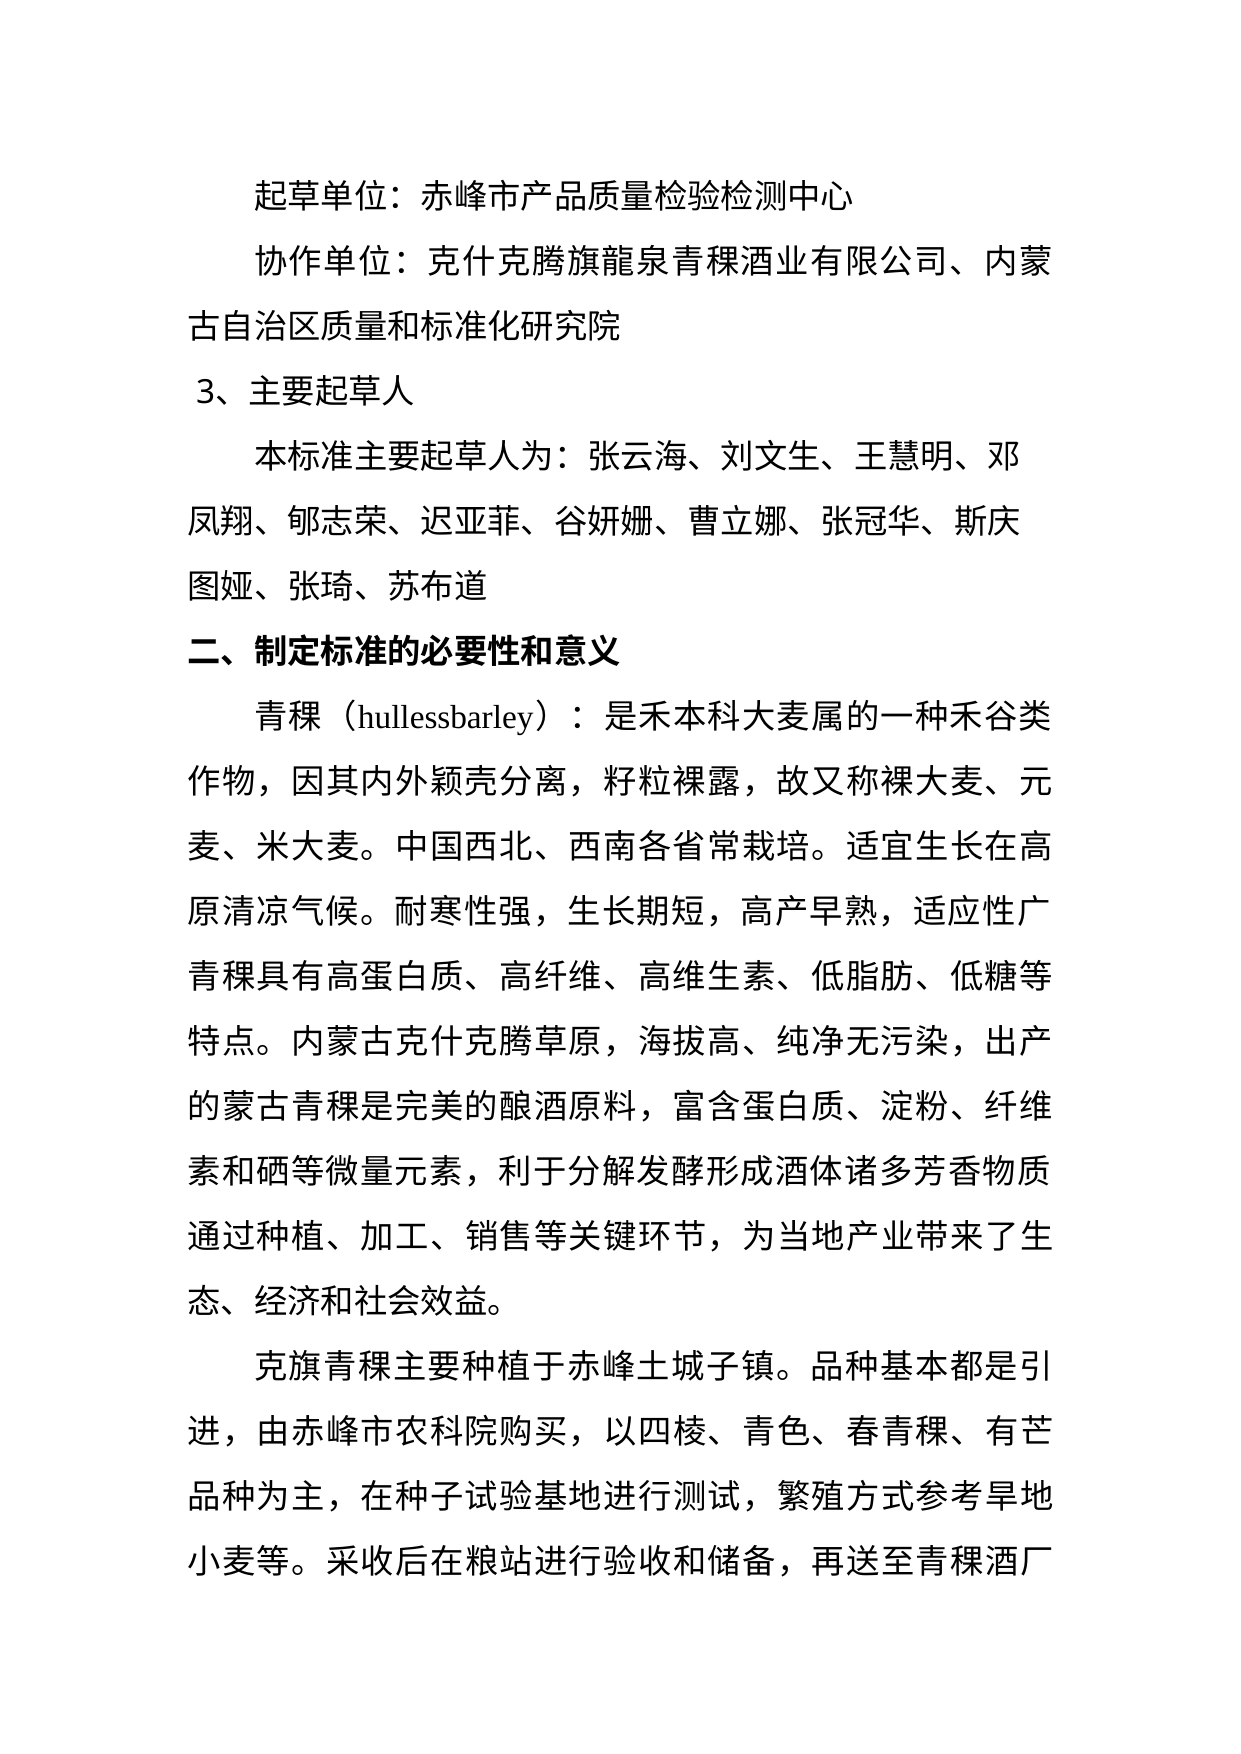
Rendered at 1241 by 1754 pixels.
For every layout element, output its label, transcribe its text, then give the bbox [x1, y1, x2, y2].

text 起草单位：赤峰市产品质量检验检测中心 [187, 162, 1053, 227]
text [187, 1332, 1053, 1592]
text 青稞（hullessbarley）：是禾本科大麦属的一种禾谷类作物，因其内外颖壳分离，籽粒裸露，故又称裸大麦、元麦、米大麦。中国西北、西南各省常栽培。适宜生长在高原清凉气候。耐寒性强，生长期短，高产早熟，适应性广。青稞具有高蛋白质、高纤维、高维生素、低脂肪、低糖等特点。内蒙古克什克腾草原，海拔高、纯净无污染，出产的蒙古青稞是完美的酿酒原料，富含蛋白质、淀粉、纤维素和硒等微量元素，利于分解发酵形成酒体诸多芳香物质。通过种植、加工、销售等关键环节，为当地产业带来了生态、经济和社会效益。 [187, 682, 1053, 1332]
text 本标准主要起草人为：张云海、刘文生、王慧明、邓凤翔、郇志荣、迟亚菲、谷妍姗、曹立娜、张冠华、斯庆图娅、张琦、苏布道 [187, 422, 1053, 617]
text 3、主要起草人 [187, 357, 1053, 422]
text 二、制定标准的必要性和意义 [187, 617, 1053, 682]
text 协作单位：克什克腾旗龍泉青稞酒业有限公司、内蒙古自治区质量和标准化研究院 [187, 227, 1053, 357]
